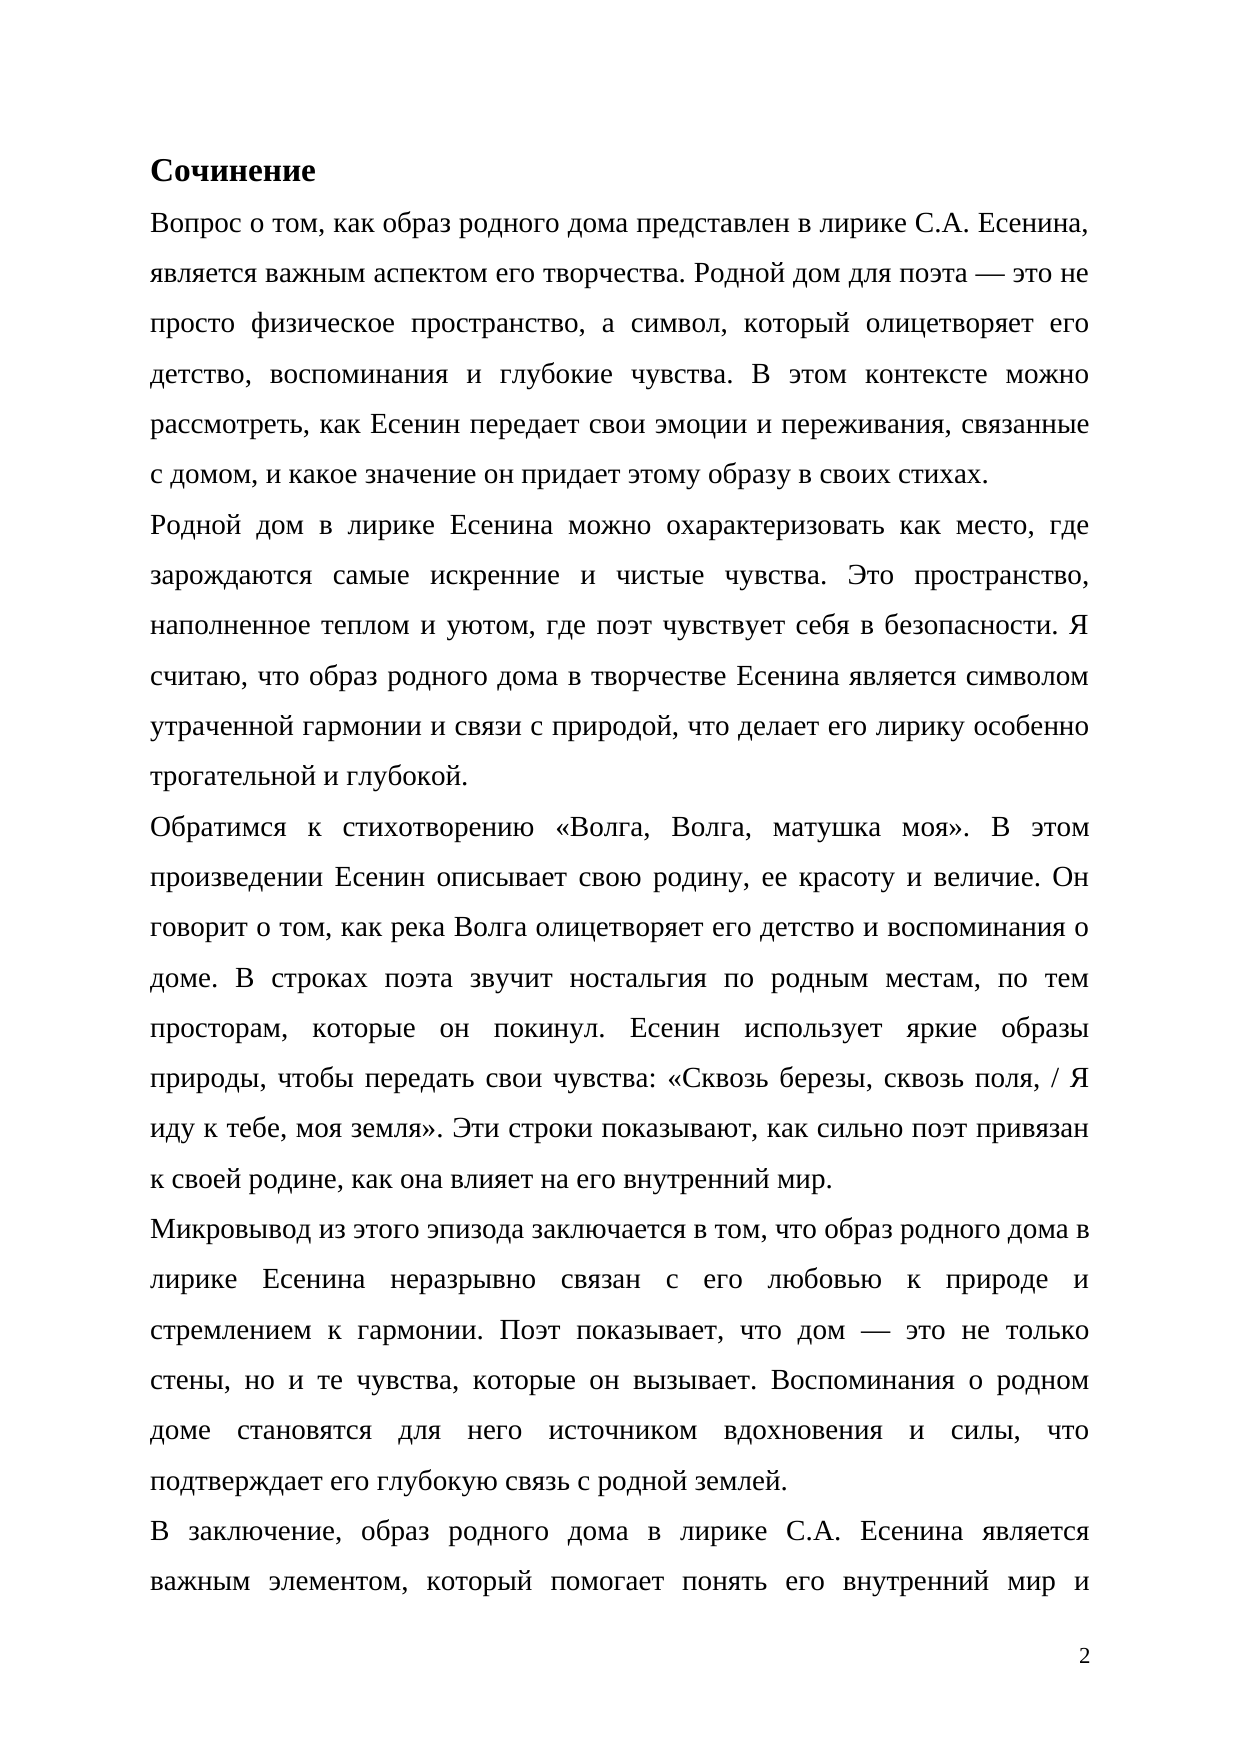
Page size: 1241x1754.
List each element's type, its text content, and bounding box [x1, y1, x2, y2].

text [150, 1513, 1090, 1597]
text Вопрос о том, как образ родного дома представлен в лирике С.А. Есенина, является важным аспектом его творчества. Родной дом для поэта — это не просто физическое пространство, а символ, который олицетворяет его детство, воспоминания и глубокие чувства. В этом контексте можно рассмотреть, как Есенин передает свои эмоции и переживания, связанные с домом, и какое значение он придает этому образу в своих стихах. [150, 205, 1090, 490]
subtitle Сочинение [150, 150, 1090, 188]
text Родной дом в лирике Есенина можно охарактеризовать как место, где зарождаются самые искренние и чистые чувства. Это пространство, наполненное теплом и уютом, где поэт чувствует себя в безопасности. Я считаю, что образ родного дома в творчестве Есенина является символом утраченной гармонии и связи с природой, что делает его лирику особенно трогательной и глубокой. [150, 507, 1090, 792]
text Микровывод из этого эпизода заключается в том, что образ родного дома в лирике Есенина неразрывно связан с его любовью к природе и стремлением к гармонии. Поэт показывает, что дом — это не только стены, но и те чувства, которые он вызывает. Воспоминания о родном доме становятся для него источником вдохновения и силы, что подтверждает его глубокую связь с родной землей. [150, 1211, 1090, 1496]
text Обратимся к стихотворению «Волга, Волга, матушка моя». В этом произведении Есенин описывает свою родину, ее красоту и величие. Он говорит о том, как река Волга олицетворяет его детство и воспоминания о доме. В строках поэта звучит ностальгия по родным местам, по тем просторам, которые он покинул. Есенин использует яркие образы природы, чтобы передать свои чувства: «Сквозь березы, сквозь поля, / Я иду к тебе, моя земля». Эти строки показывают, как сильно поэт привязан к своей родине, как она влияет на его внутренний мир. [150, 809, 1090, 1194]
